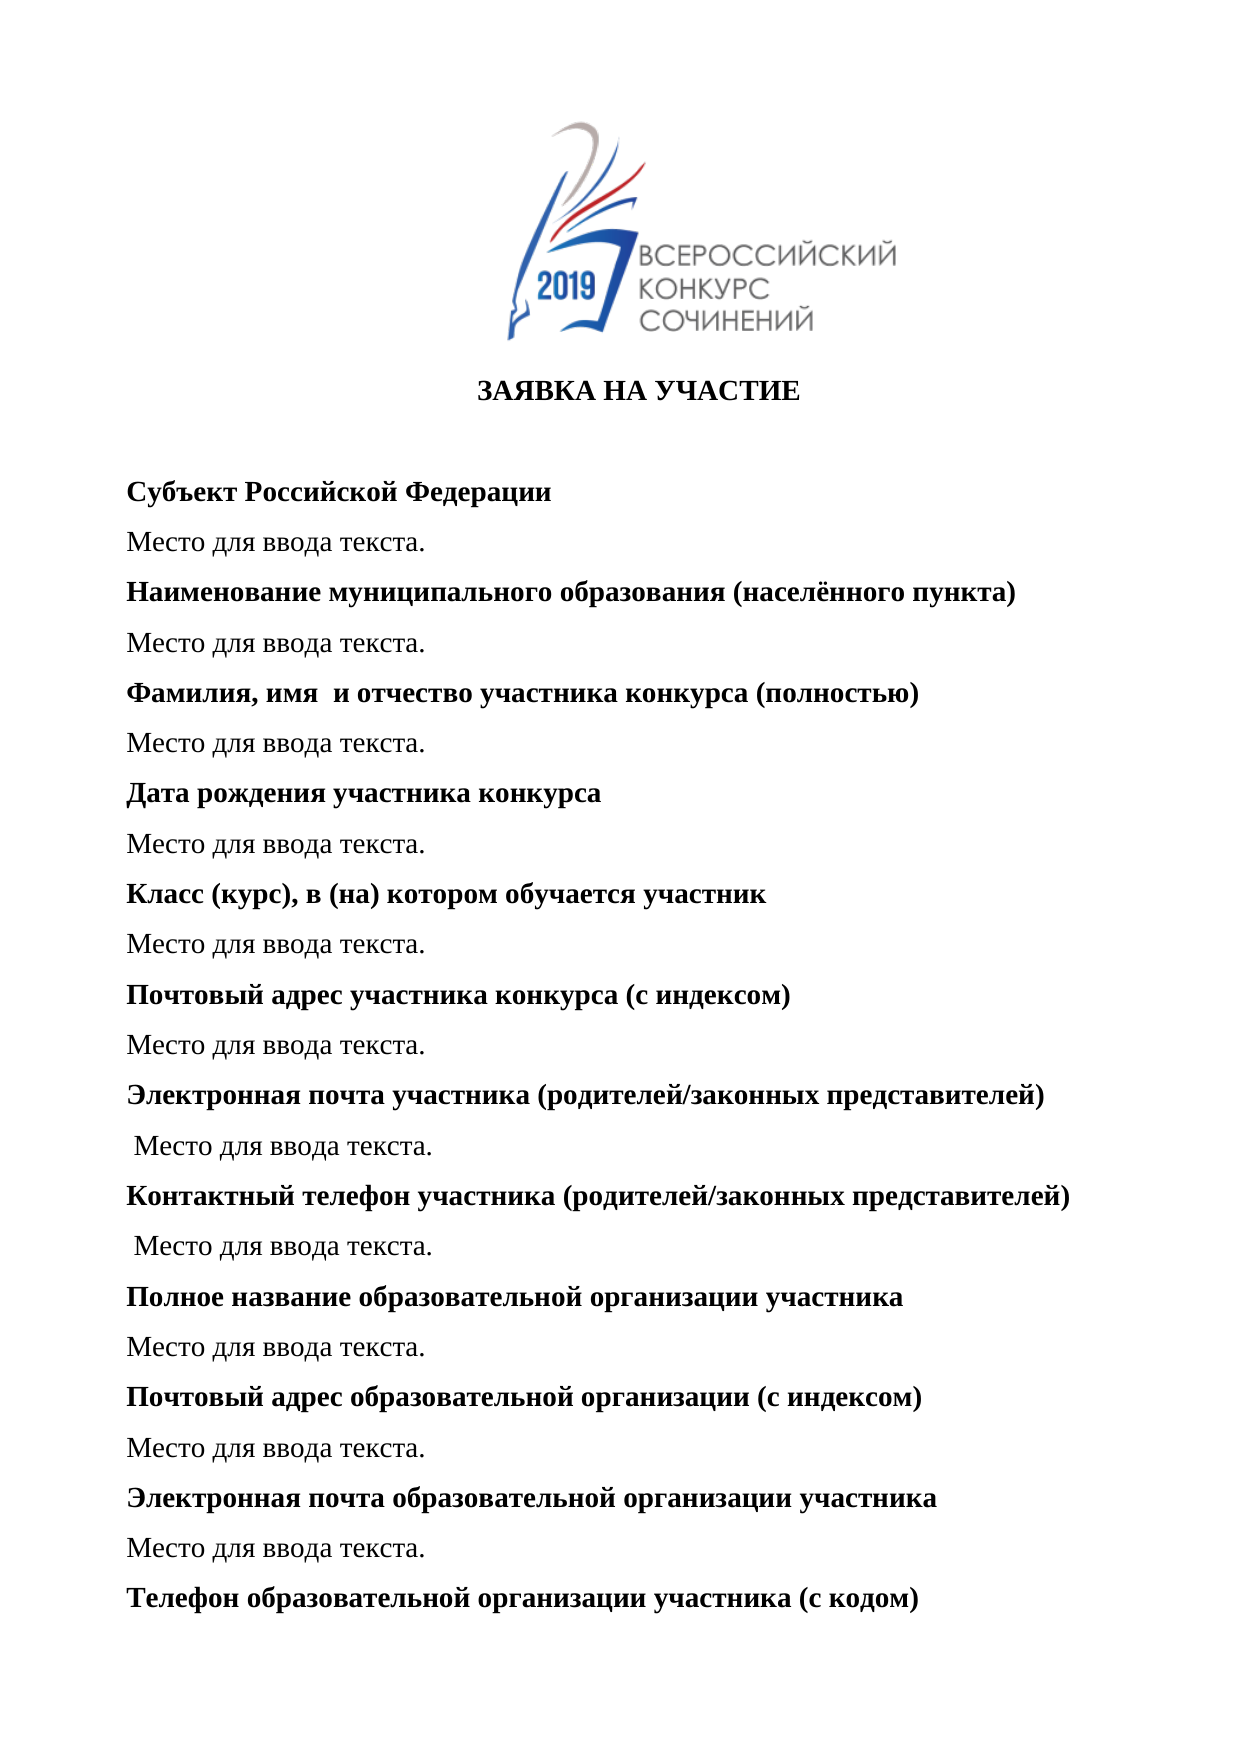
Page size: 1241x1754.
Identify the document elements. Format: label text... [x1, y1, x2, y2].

text Телефон образовательной организации участника (с кодом) [126, 1581, 1152, 1614]
text Контактный телефон участника (родителей/законных представителей) [126, 1178, 1152, 1212]
text Фамилия, имя и отчество участника конкурса (полностью) [126, 675, 1152, 708]
text Полное название образовательной организации участника [126, 1279, 1152, 1312]
text ЗАЯВКА НА УЧАСТИЕ [126, 373, 1152, 407]
text Электронная почта участника (родителей/законных представителей) [126, 1077, 1152, 1111]
text Субъект Российской Федерации [126, 474, 1152, 507]
text Наименование муниципального образования (населённого пункта) [126, 574, 1152, 608]
text Класс (курс), в (на) котором обучается участник [126, 876, 1152, 910]
text Дата рождения участника конкурса [126, 776, 1152, 809]
text Почтовый адрес образовательной организации (с индексом) [126, 1379, 1152, 1413]
picture [504, 118, 899, 345]
text Почтовый адрес участника конкурса (с индексом) [126, 977, 1152, 1010]
text Электронная почта образовательной организации участника [126, 1480, 1152, 1513]
